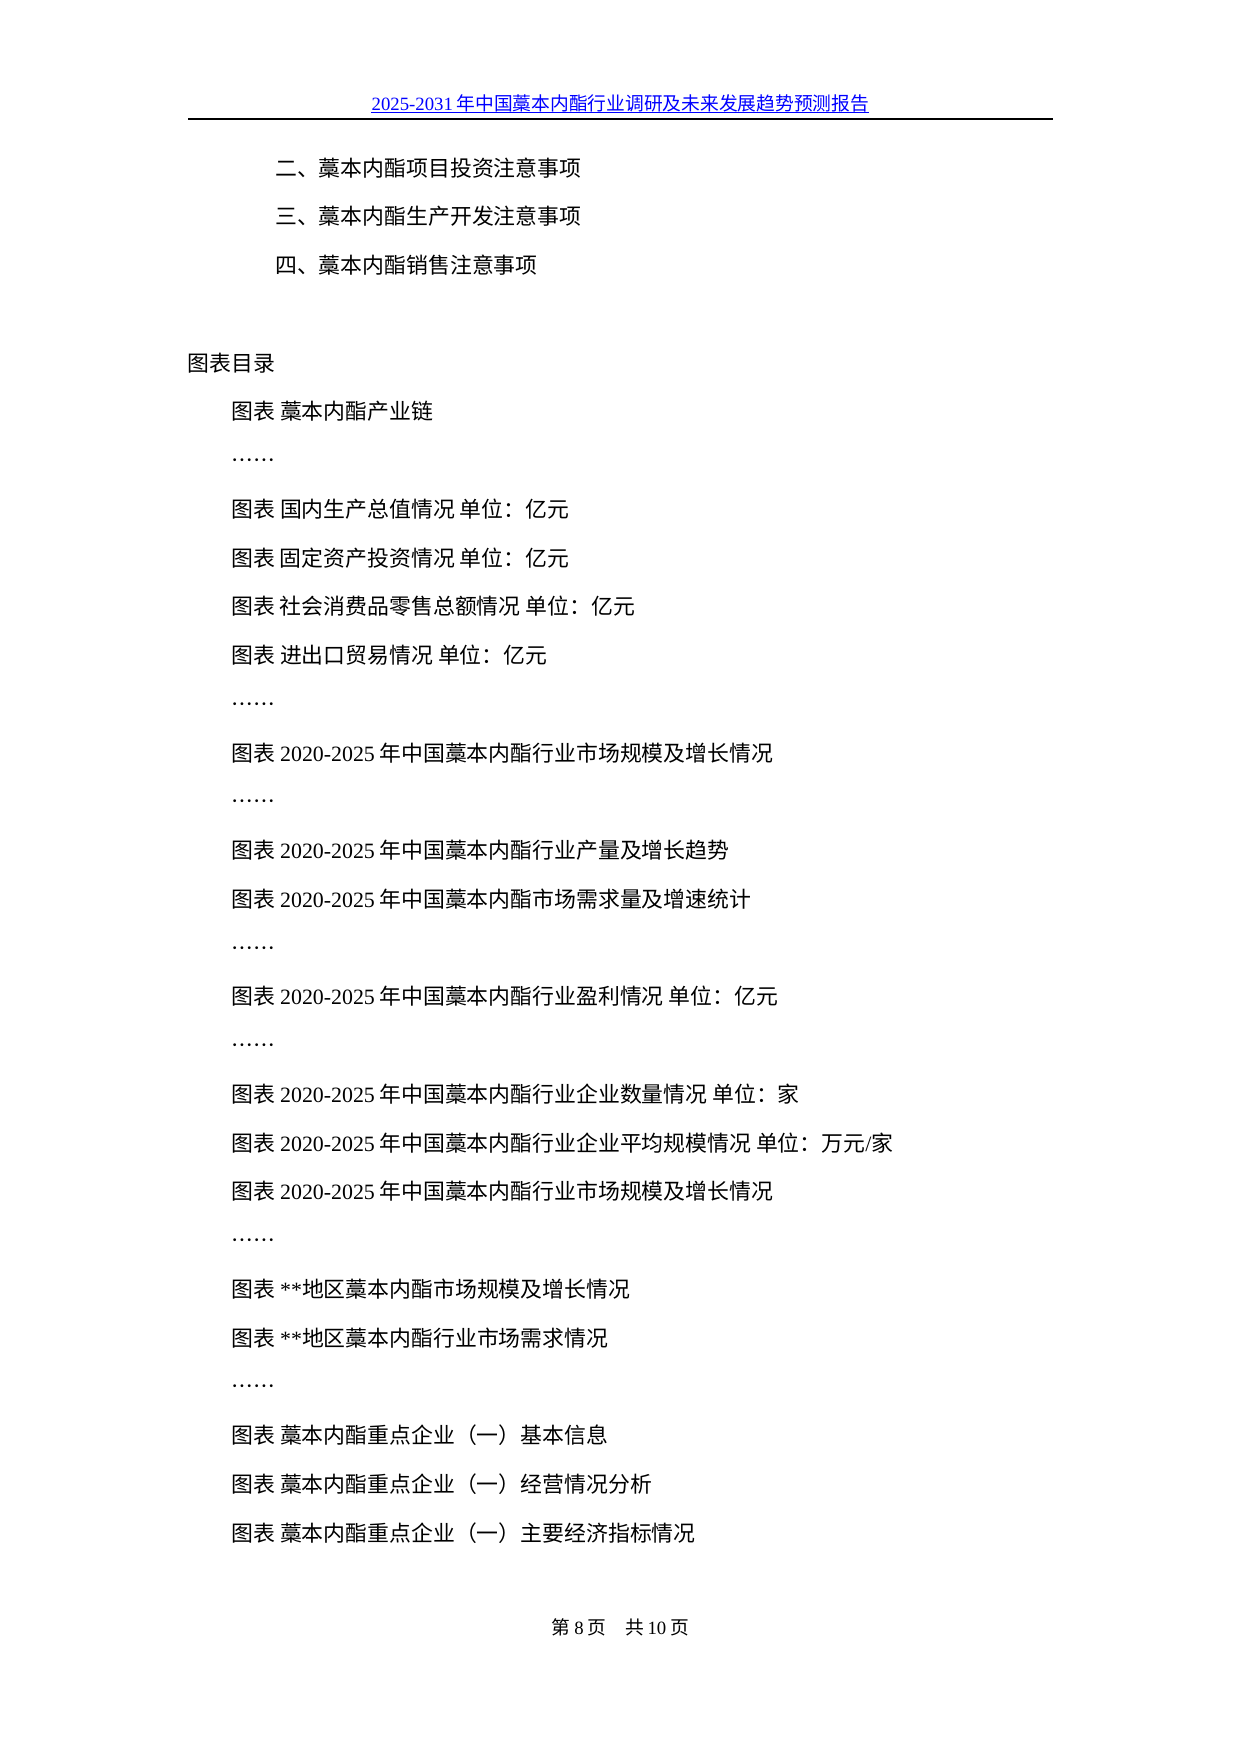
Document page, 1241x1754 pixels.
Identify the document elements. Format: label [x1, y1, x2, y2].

text [187, 150, 1053, 1548]
